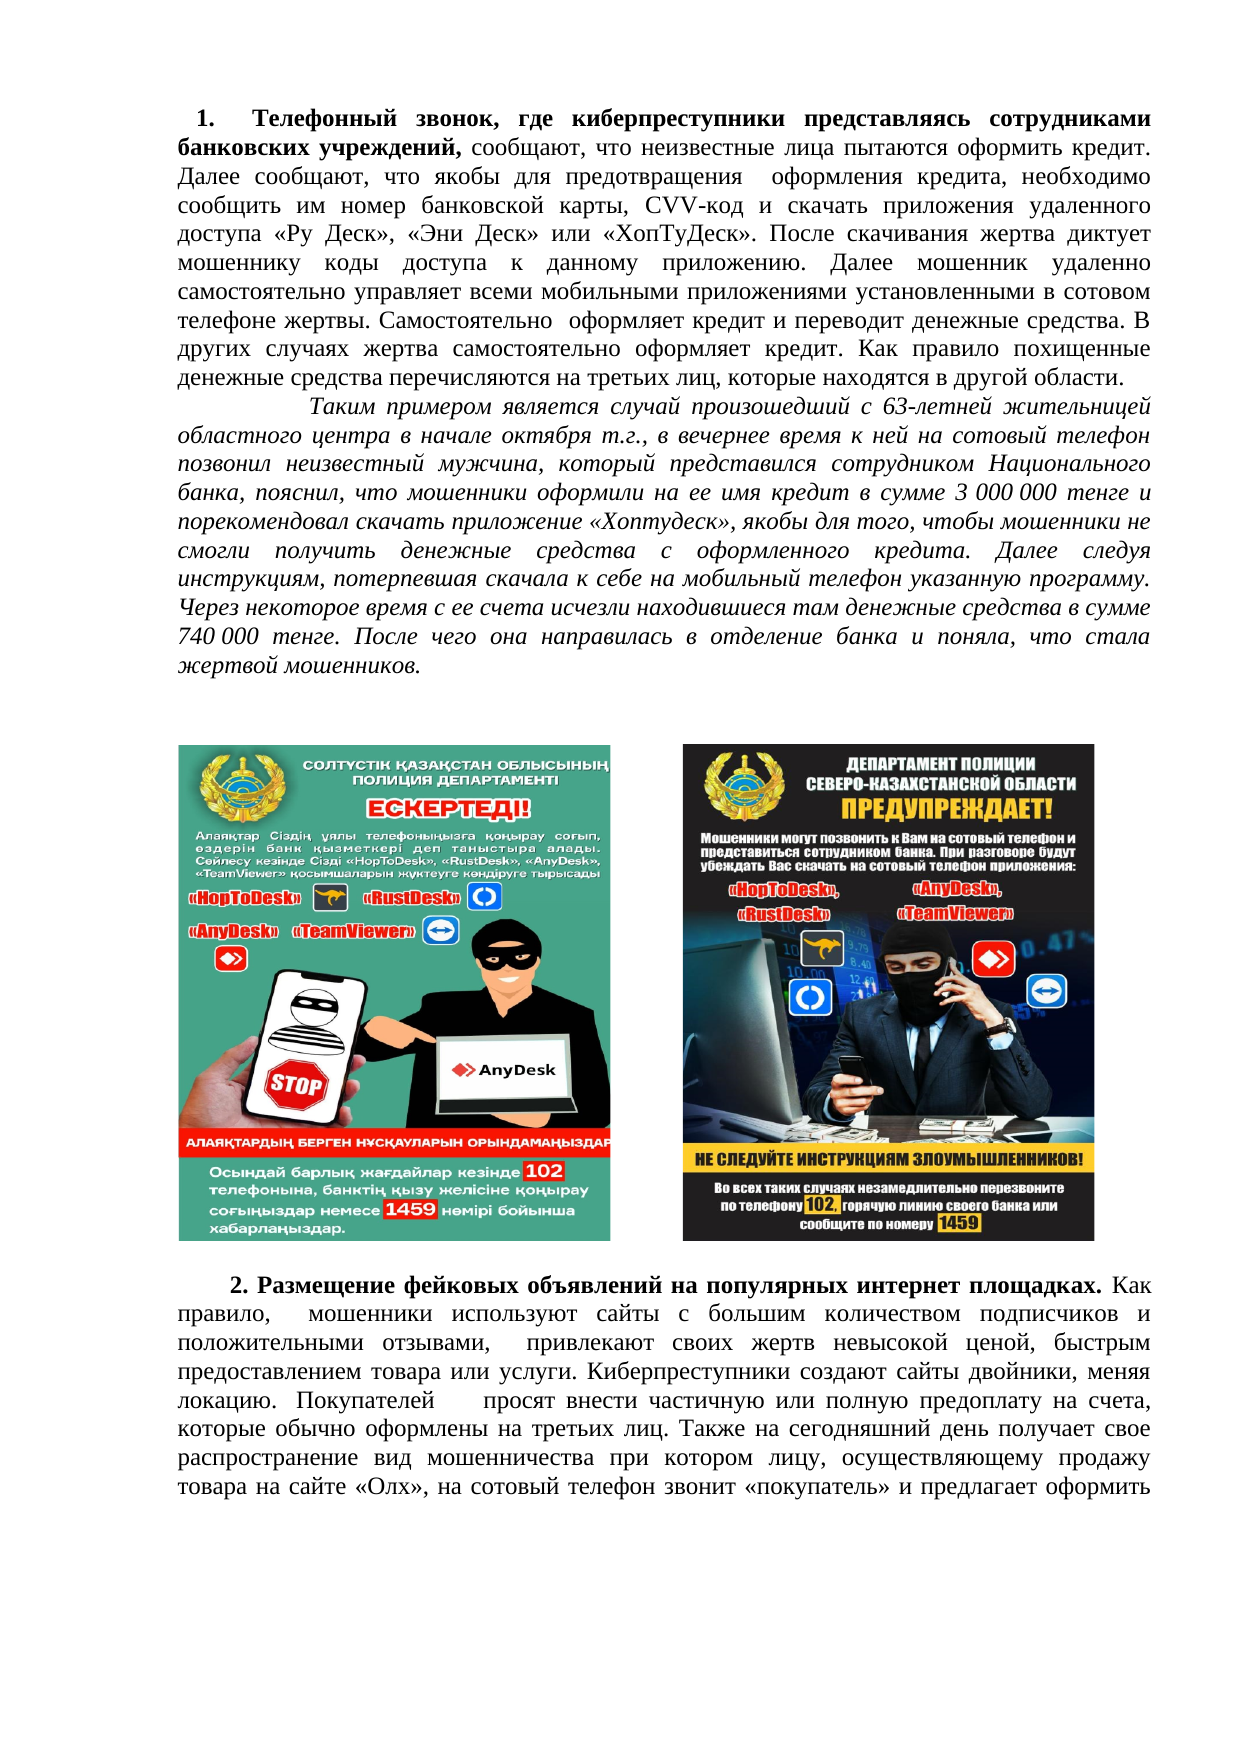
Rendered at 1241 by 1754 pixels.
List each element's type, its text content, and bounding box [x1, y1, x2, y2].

picture [177, 745, 611, 1241]
text 1. Телефонный звонок, где киберпреступники представляясь сотрудниками банковских учреждений, сообщают, что неизвестные лица пытаются оформить кредит. Далее сообщают, что якобы для предотвращения оформления кредита, необходимо сообщить им номер банковской карты, CVV-код и скачать приложения удаленного доступа «Ру Деск», «Эни Деск» или «ХопТуДеск». После скачивания жертва диктует мошеннику коды доступа к данному приложению. Далее мошенник удаленно самостоятельно управляет всеми мобильными приложениями установленными в сотовом телефоне жертвы. Самостоятельно оформляет кредит и переводит денежные средства. В других случаях жертва самостоятельно оформляет кредит. Как правило похищенные денежные средства перечисляются на третьих лиц, которые находятся в другой области. [177, 103, 1152, 391]
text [177, 1270, 1152, 1564]
text Таким примером является случай произошедший с 63-летней жительницей областного центра в начале октября т.г., в вечернее время к ней на сотовый телефон позвонил неизвестный мужчина, который представился сотрудником Национального банка, пояснил, что мошенники оформили на ее имя кредит в сумме 3 000 000 тенге и порекомендовал скачать приложение «Хоптудеск», якобы для того, чтобы мошенники не смогли получить денежные средства с оформленного кредита. Далее следуя инструкциям, потерпевшая скачала к себе на мобильный телефон указанную программу. Через некоторое время с ее счета исчезли находившиеся там денежные средства в сумме 740 000 тенге. После чего она направилась в отделение банка и поняла, что стала жертвой мошенников. [177, 391, 1152, 743]
picture [682, 744, 1095, 1241]
